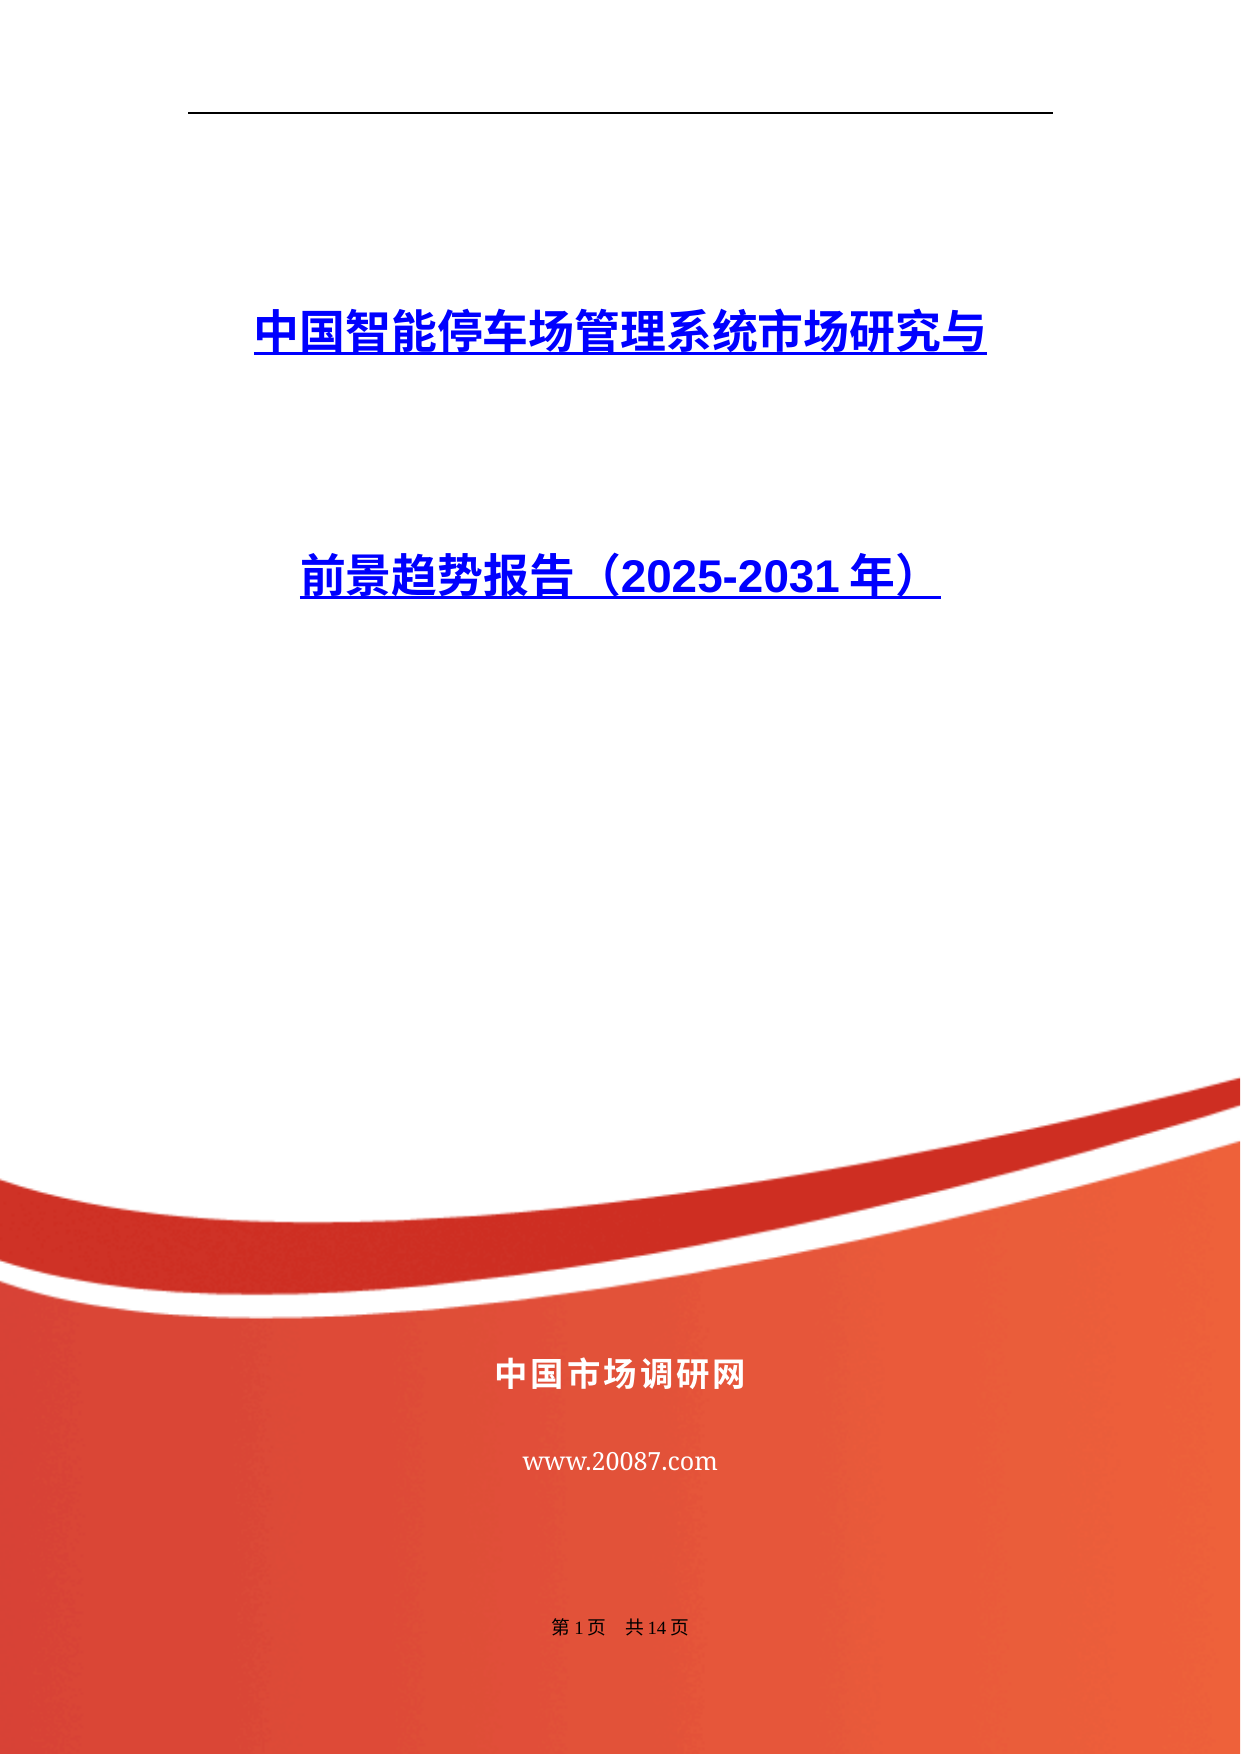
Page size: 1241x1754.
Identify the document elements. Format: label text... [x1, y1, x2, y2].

text www.20087.com [187, 1428, 1053, 1493]
picture [0, 1006, 1241, 1754]
subtitle 中国市场调研网 [187, 1339, 1053, 1404]
table_header 中国智能停车场管理系统市场研究与前景趋势报告（2025-2031年） [188, 207, 1053, 773]
